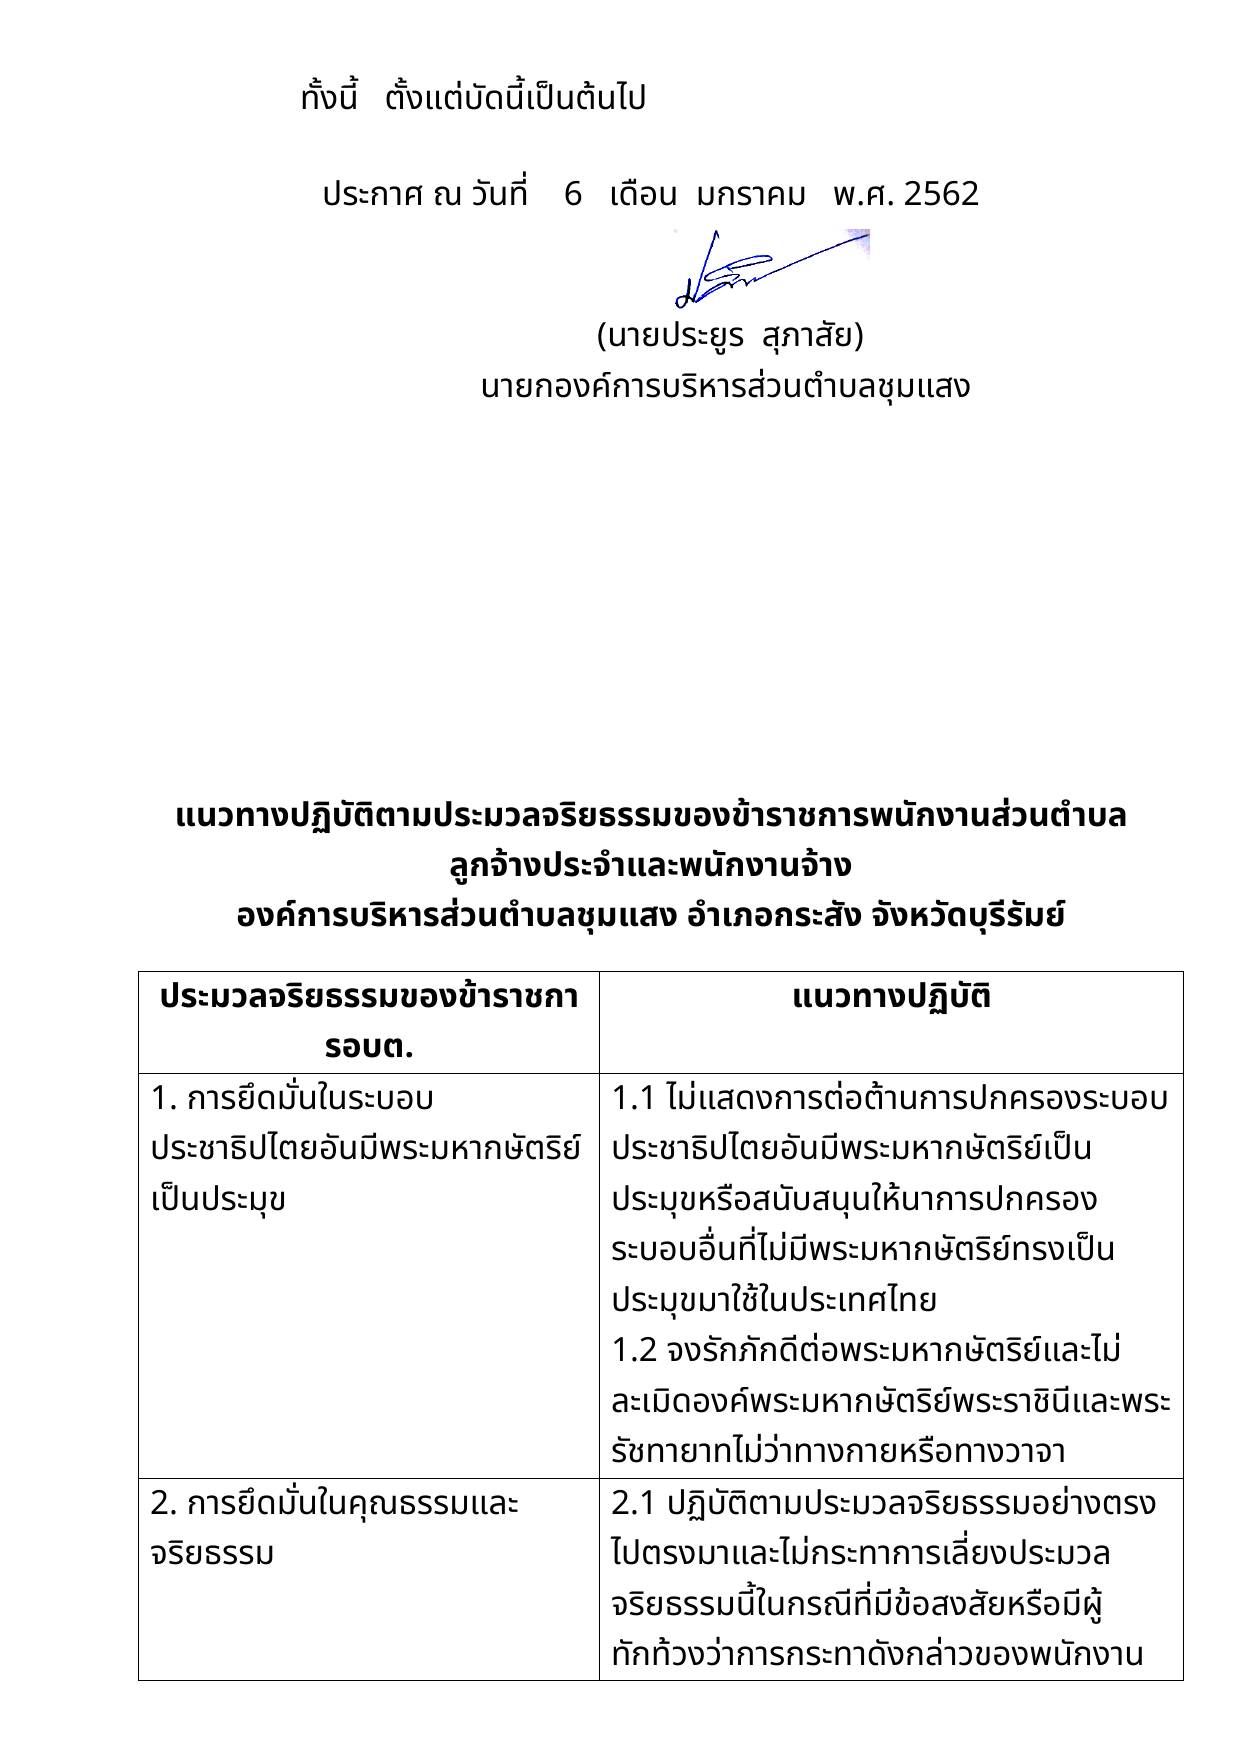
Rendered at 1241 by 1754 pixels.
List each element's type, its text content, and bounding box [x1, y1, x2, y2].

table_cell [139, 1479, 599, 1680]
table_header แนวทางปฏิบัติ [600, 972, 1183, 1073]
text แนวทางปฏิบัติตามประมวลจริยธรรมของข้าราชการพนักงานส่วนตำบล ลูกจ้างประจำและพนักงานจ้าง [150, 791, 1152, 891]
text ประกาศ ณ วันที่ 6 เดือน มกราคม พ.ศ. 2562 [150, 170, 1152, 220]
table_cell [600, 1479, 1183, 1680]
table_cell 1. การยึดมั่นในระบอบประชาธิปไตยอันมีพระมหากษัตริย์เป็นประมุข [139, 1074, 599, 1477]
text องค์การบริหารส่วนตำบลชุมแสง อำเภอกระสัง จังหวัดบุรีรัมย์ [150, 891, 1152, 942]
text นายกองค์การบริหารส่วนตำบลชุมแสง [225, 362, 1152, 412]
text ทั้งนี้ ตั้งแต่บัดนี้เป็นต้นไป [225, 74, 1152, 124]
table_header ประมวลจริยธรรมของข้าราชการอบต. [139, 972, 599, 1073]
text (นายประยูร สุภาสัย) [225, 311, 1152, 362]
table_cell 1.1 ไม่แสดงการต่อต้านการปกครองระบอบประชาธิปไตยอันมีพระมหากษัตริย์เป็นประมุขหรือสนับสนุนให้นาการปกครองระบอบอื่นที่ไม่มีพระมหากษัตริย์ทรงเป็นประมุขมาใช้ในประเทศไทย 1.2 จงรักภักดีต่อพระมหากษัตริย์และไม่ละเมิดองค์พระมหากษัตริย์พระราชินีและพระรัชทายาทไม่ว่าทางกายหรือทางวาจา [600, 1074, 1183, 1477]
